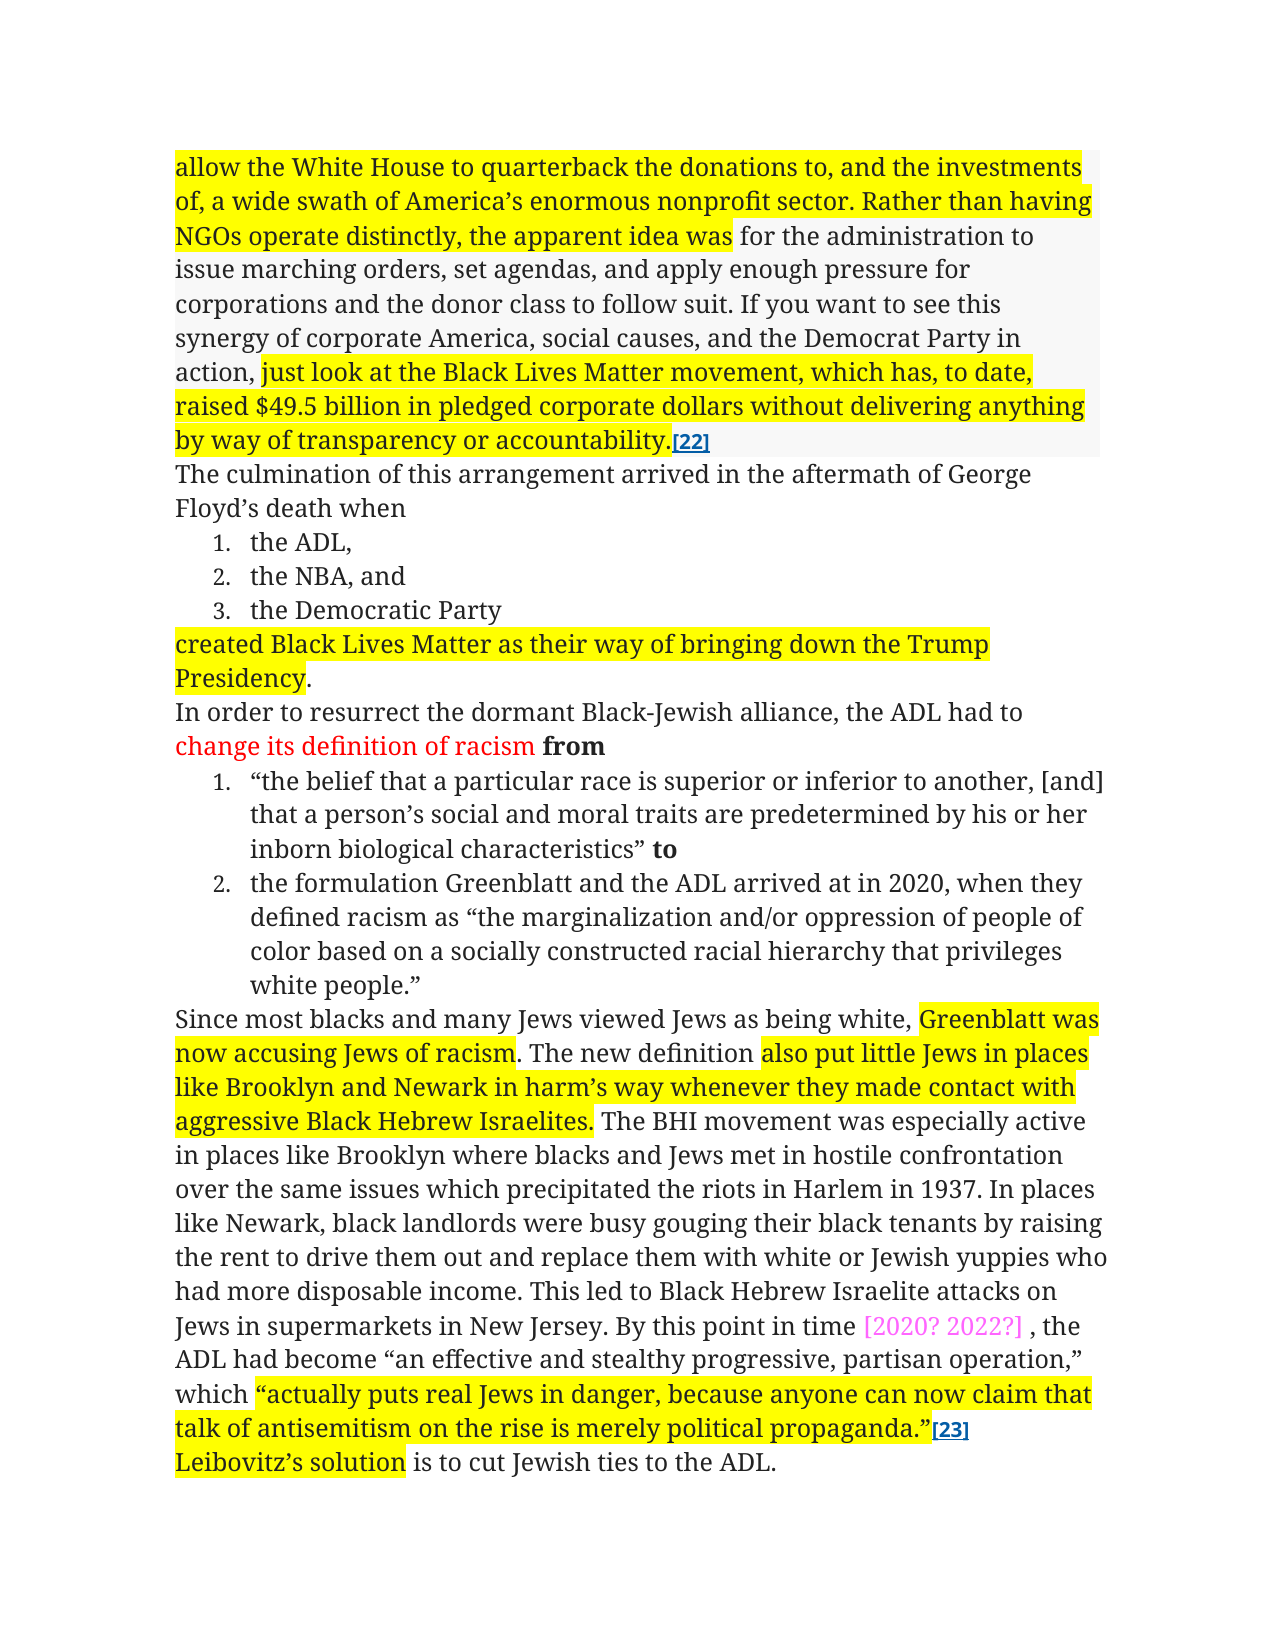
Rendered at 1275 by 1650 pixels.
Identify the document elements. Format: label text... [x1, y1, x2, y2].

text Leibovitz’s solution is to cut Jewish ties to the ADL. [406, 1444, 1115, 1478]
text The culmination of this arrangement arrived in the aftermath of George Floyd’s death when [175, 457, 1115, 525]
text created Black Lives Matter as their way of bringing down the Trump Presidency. [306, 627, 1115, 695]
list the ADL, [212, 525, 1115, 559]
text In order to resurrect the dormant Black-Jewish alliance, the ADL had to change its definition of racism from [175, 695, 1115, 763]
list the NBA, and [212, 559, 1115, 593]
list the Democratic Party [212, 593, 1115, 627]
list “the belief that a particular race is superior or inferior to another, [and] that a person’s social and moral traits are predetermined by his or her inborn biological characteristics” to [212, 763, 1115, 865]
text Since most blacks and many Jews viewed Jews as being white, Greenblatt was now accusing Jews of racism. The new definition also put little Jews in places like Brooklyn and Newark in harm’s way whenever they made contact with aggressive Black Hebrew Israelites. The BHI movement was especially active in places like Brooklyn where blacks and Jews met in hostile confrontation over the same issues which precipitated the riots in Harlem in 1937. In places like Newark, black landlords were busy gouging their black tenants by raising the rent to drive them out and replace them with white or Jewish yuppies who had more disposable income. This led to Black Hebrew Israelite attacks on Jews in supermarkets in New Jersey. By this point in time [2020? 2022?] , the ADL had become “an effective and stealthy progressive, partisan operation,” which “actually puts real Jews in danger, because anyone can now claim that talk of antisemitism on the rise is merely political propaganda.”[23] [175, 1002, 1115, 1444]
list the formulation Greenblatt and the ADL arrived at in 2020, when they defined racism as “the marginalization and/or oppression of people of color based on a socially constructed racial hierarchy that privileges white people.” [212, 865, 1115, 1002]
